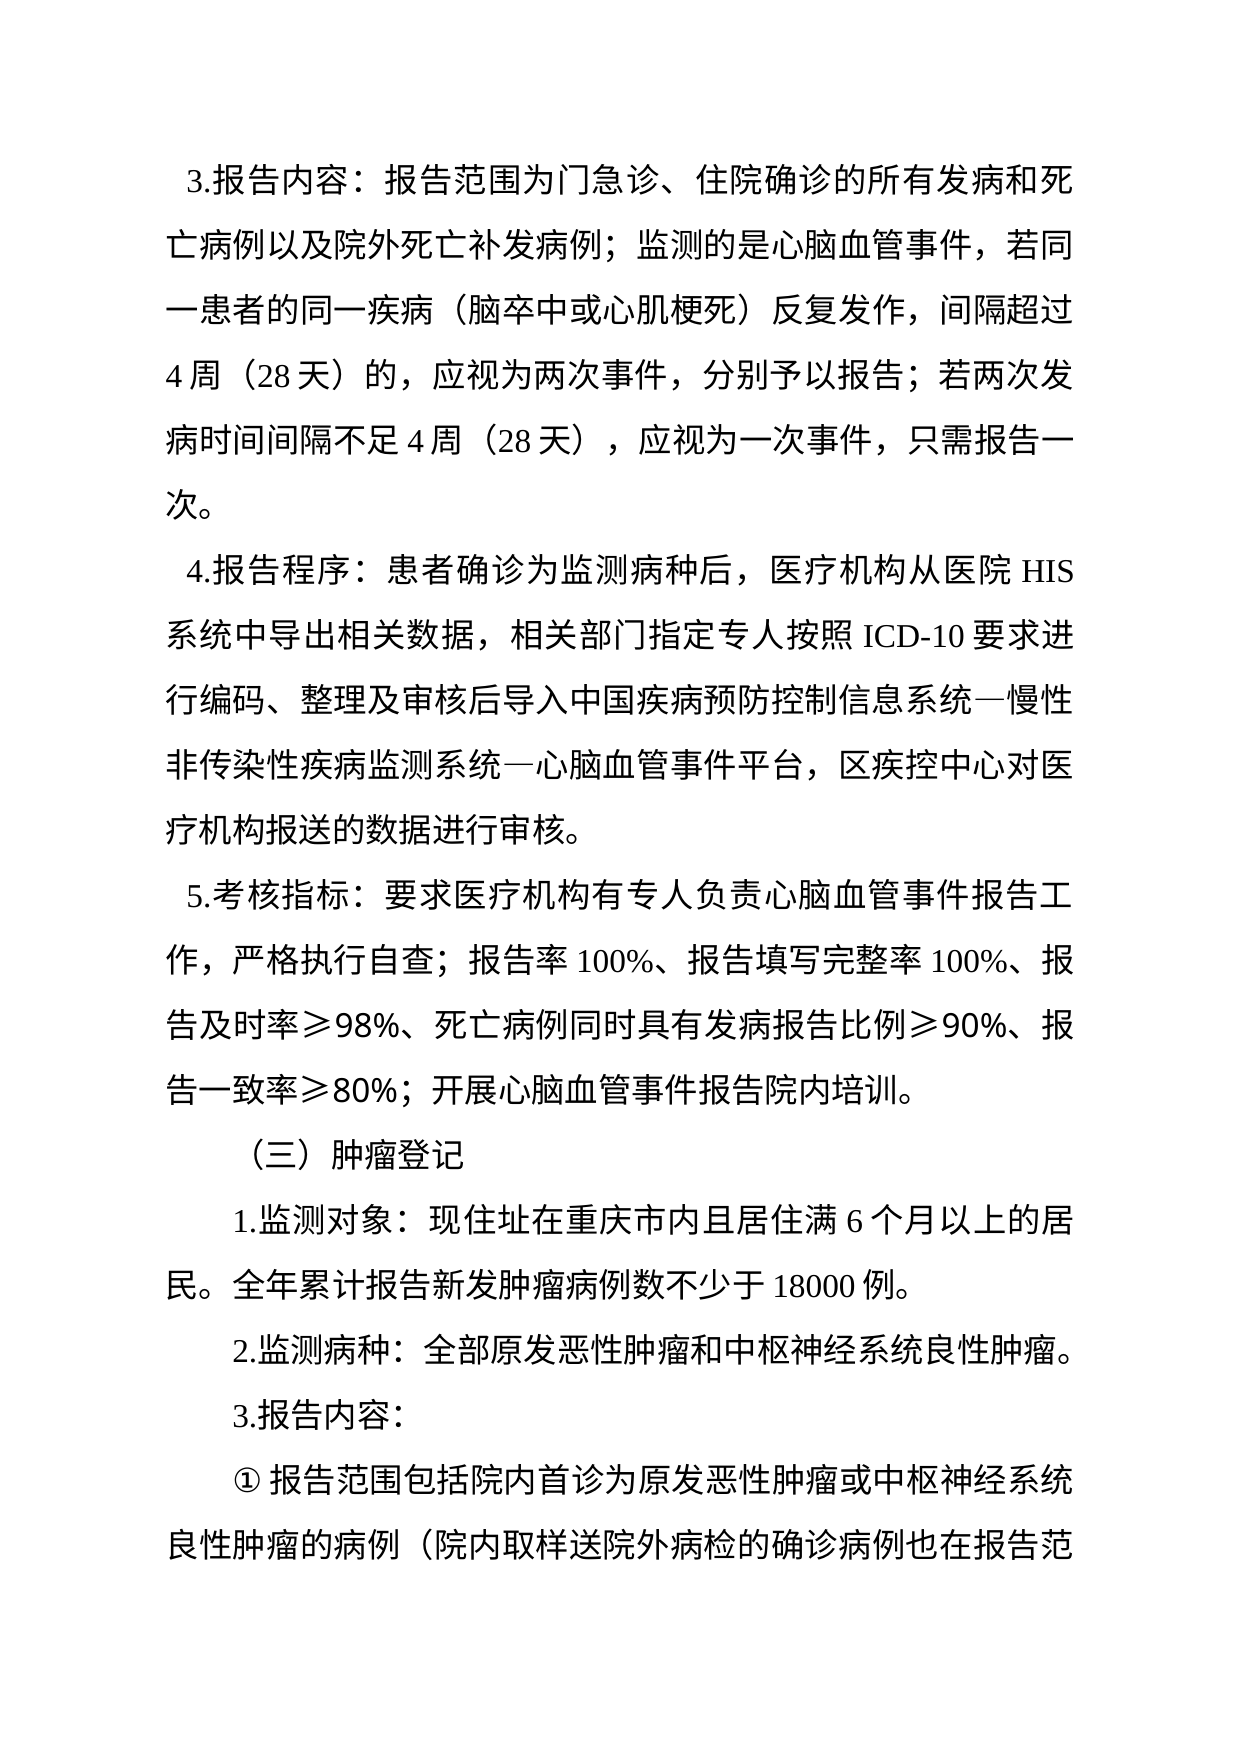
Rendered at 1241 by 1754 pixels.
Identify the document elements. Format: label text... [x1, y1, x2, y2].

text （三）肿瘤登记 [165, 1121, 1075, 1186]
text 2.监测病种：全部原发恶性肿瘤和中枢神经系统良性肿瘤。 [165, 1316, 1075, 1381]
text 3.报告内容： [165, 1381, 1075, 1446]
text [165, 1446, 1075, 1576]
text 3.报告内容：报告范围为门急诊、住院确诊的所有发病和死亡病例以及院外死亡补发病例；监测的是心脑血管事件，若同一患者的同一疾病（脑卒中或心肌梗死）反复发作，间隔超过4周（28天）的，应视为两次事件，分别予以报告；若两次发病时间间隔不足4周（28天），应视为一次事件，只需报告一次。 [165, 146, 1075, 536]
text 1.监测对象：现住址在重庆市内且居住满6个月以上的居民。全年累计报告新发肿瘤病例数不少于18000例。 [165, 1186, 1075, 1316]
text 4.报告程序：患者确诊为监测病种后，医疗机构从医院HIS系统中导出相关数据，相关部门指定专人按照ICD-10要求进行编码、整理及审核后导入中国疾病预防控制信息系统—慢性非传染性疾病监测系统—心脑血管事件平台，区疾控中心对医疗机构报送的数据进行审核。 [165, 536, 1075, 861]
text 5.考核指标：要求医疗机构有专人负责心脑血管事件报告工作，严格执行自查；报告率100%、报告填写完整率100%、报告及时率≥98%、死亡病例同时具有发病报告比例≥90%、报告一致率≥80%；开展心脑血管事件报告院内培训。 [165, 861, 1075, 1121]
